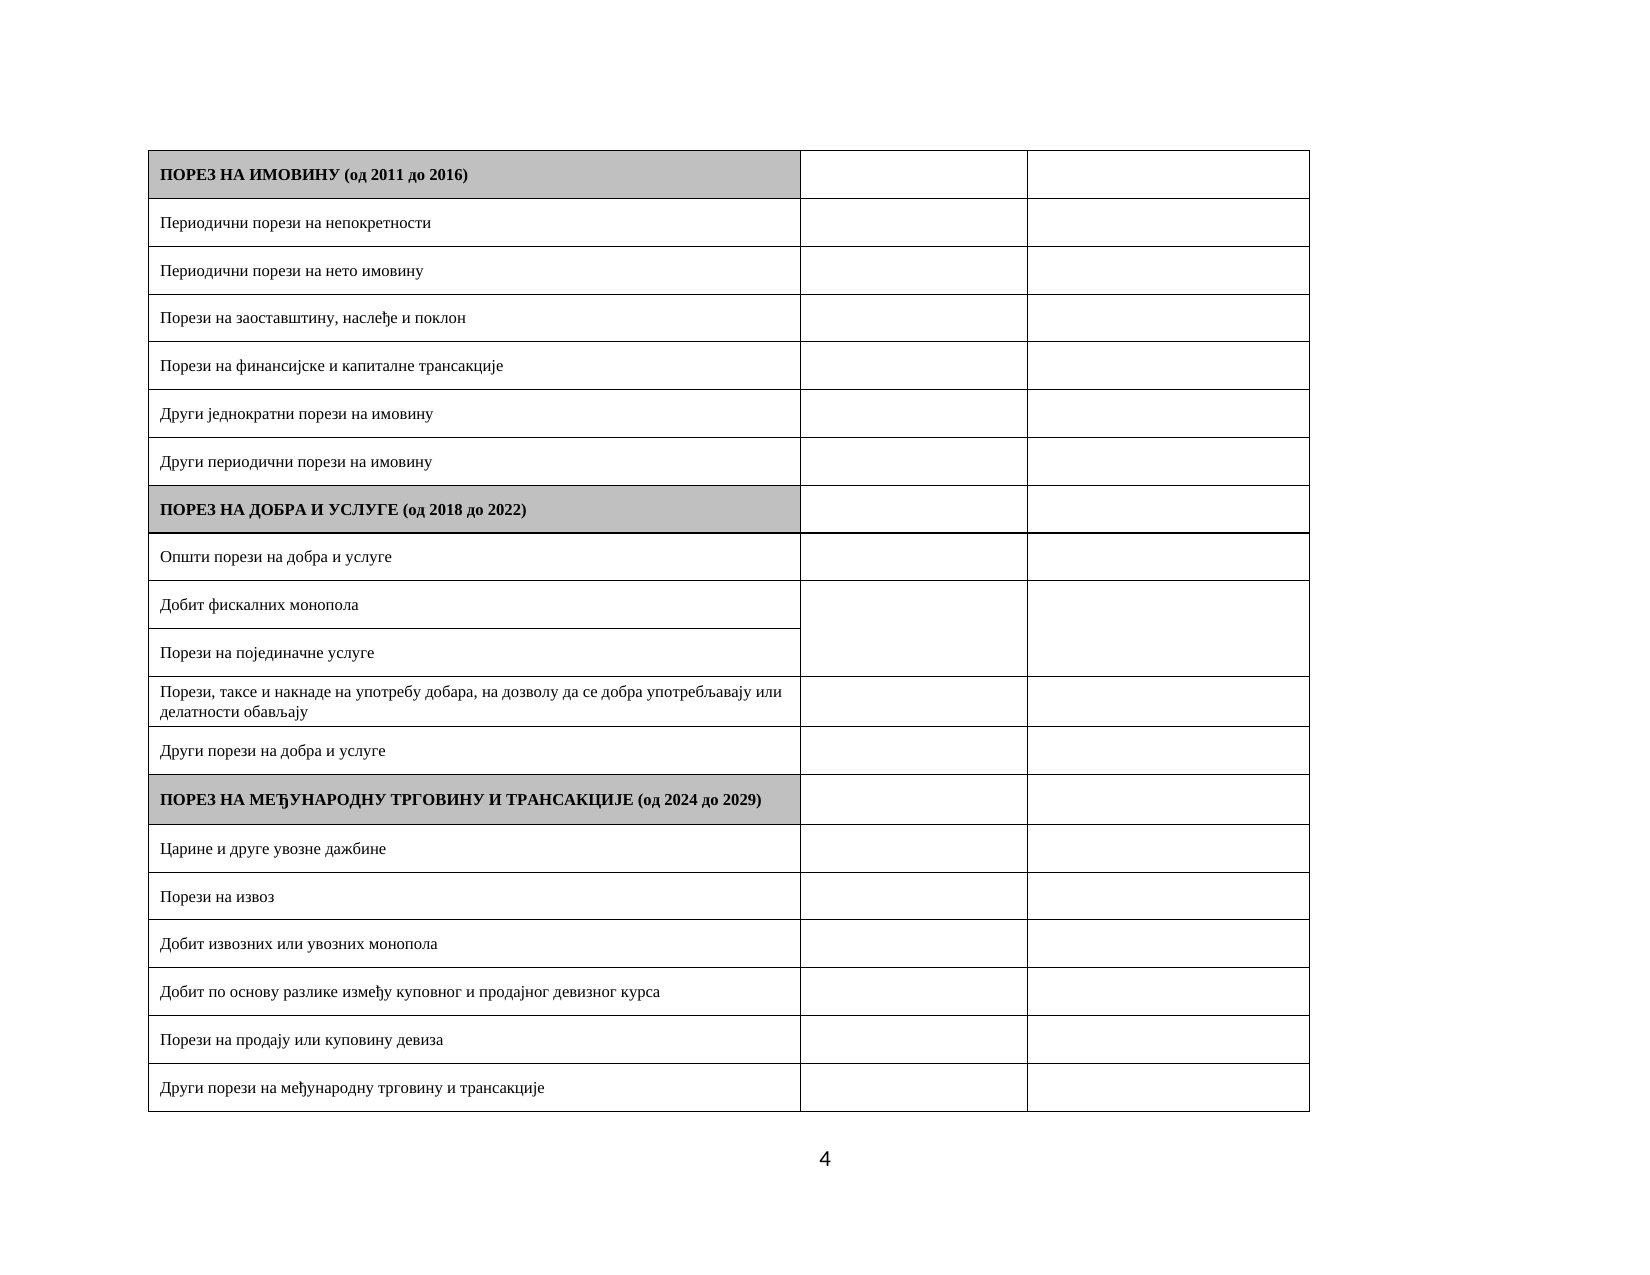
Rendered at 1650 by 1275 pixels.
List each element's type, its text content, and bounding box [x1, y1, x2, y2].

table_cell [1028, 247, 1309, 293]
table_cell Други периодични порези на имовину [149, 438, 800, 485]
table_cell Периодични порези на нето имовину [149, 247, 800, 293]
table_cell Добит по основу разлике између куповног и продајног девизног курса [149, 968, 800, 1015]
table_cell [801, 390, 1027, 437]
table_cell [1028, 1016, 1309, 1063]
table_cell Добит фискалних монопола [149, 581, 800, 628]
table_cell Порези на заоставштину, наслеђе и поклон [149, 295, 800, 341]
table_cell [1028, 825, 1309, 872]
table_cell Други порези на међународну трговину и трансакције [149, 1064, 800, 1111]
table_cell [801, 486, 1027, 532]
table_cell [1028, 295, 1309, 341]
table_cell Царине и друге увозне дажбине [149, 825, 800, 872]
table_cell [1028, 727, 1309, 774]
table_cell [801, 534, 1027, 580]
table_cell Порези на продају или куповину девиза [149, 1016, 800, 1063]
table_cell [801, 873, 1027, 919]
table_cell [1028, 677, 1309, 726]
table_cell [1028, 486, 1309, 532]
table_cell [1028, 199, 1309, 246]
table_cell [801, 342, 1027, 389]
table_cell ПОРЕЗ НА ИМОВИНУ (од 2011 до 2016) [149, 151, 800, 198]
table_cell Порези на извоз [149, 873, 800, 919]
table_cell [1028, 968, 1309, 1015]
table_cell [1028, 920, 1309, 967]
table_cell ПОРЕЗ НА МЕЂУНАРОДНУ ТРГОВИНУ И ТРАНСАКЦИЈЕ (од 2024 до 2029) [149, 775, 800, 824]
table_cell Порези на појединачне услуге [149, 629, 800, 676]
table_cell [1028, 534, 1309, 580]
table_cell [801, 727, 1027, 774]
table_cell ПОРЕЗ НА ДОБРА И УСЛУГЕ (од 2018 до 2022) [149, 486, 800, 532]
table_cell [1028, 1064, 1309, 1111]
table_cell [801, 775, 1027, 824]
table_cell Порези, таксе и накнаде на употребу добара, на дозволу да се добра употребљавају или делатности обављају [149, 677, 800, 726]
table_cell [801, 581, 1027, 676]
table_cell [801, 1064, 1027, 1111]
table_cell [801, 247, 1027, 293]
table_cell Други порези на добра и услуге [149, 727, 800, 774]
table_cell [801, 199, 1027, 246]
table_cell Општи порези на добра и услуге [149, 534, 800, 580]
table_cell Други једнократни порези на имовину [149, 390, 800, 437]
table_cell [801, 1016, 1027, 1063]
table_cell [801, 920, 1027, 967]
table_cell [801, 151, 1027, 198]
table_cell Добит извозних или увозних монопола [149, 920, 800, 967]
table_cell [801, 295, 1027, 341]
table_cell [1028, 581, 1309, 676]
table_cell [1028, 775, 1309, 824]
table_cell [801, 438, 1027, 485]
table_cell [1028, 873, 1309, 919]
table_cell Периодични порези на непокретности [149, 199, 800, 246]
table_cell [1028, 151, 1309, 198]
table_cell [1028, 438, 1309, 485]
table_cell [801, 677, 1027, 726]
table_cell [801, 825, 1027, 872]
table_cell [801, 968, 1027, 1015]
table_cell [1028, 390, 1309, 437]
table_cell [1028, 342, 1309, 389]
table_cell Порези на финансијске и капиталне трансакције [149, 342, 800, 389]
